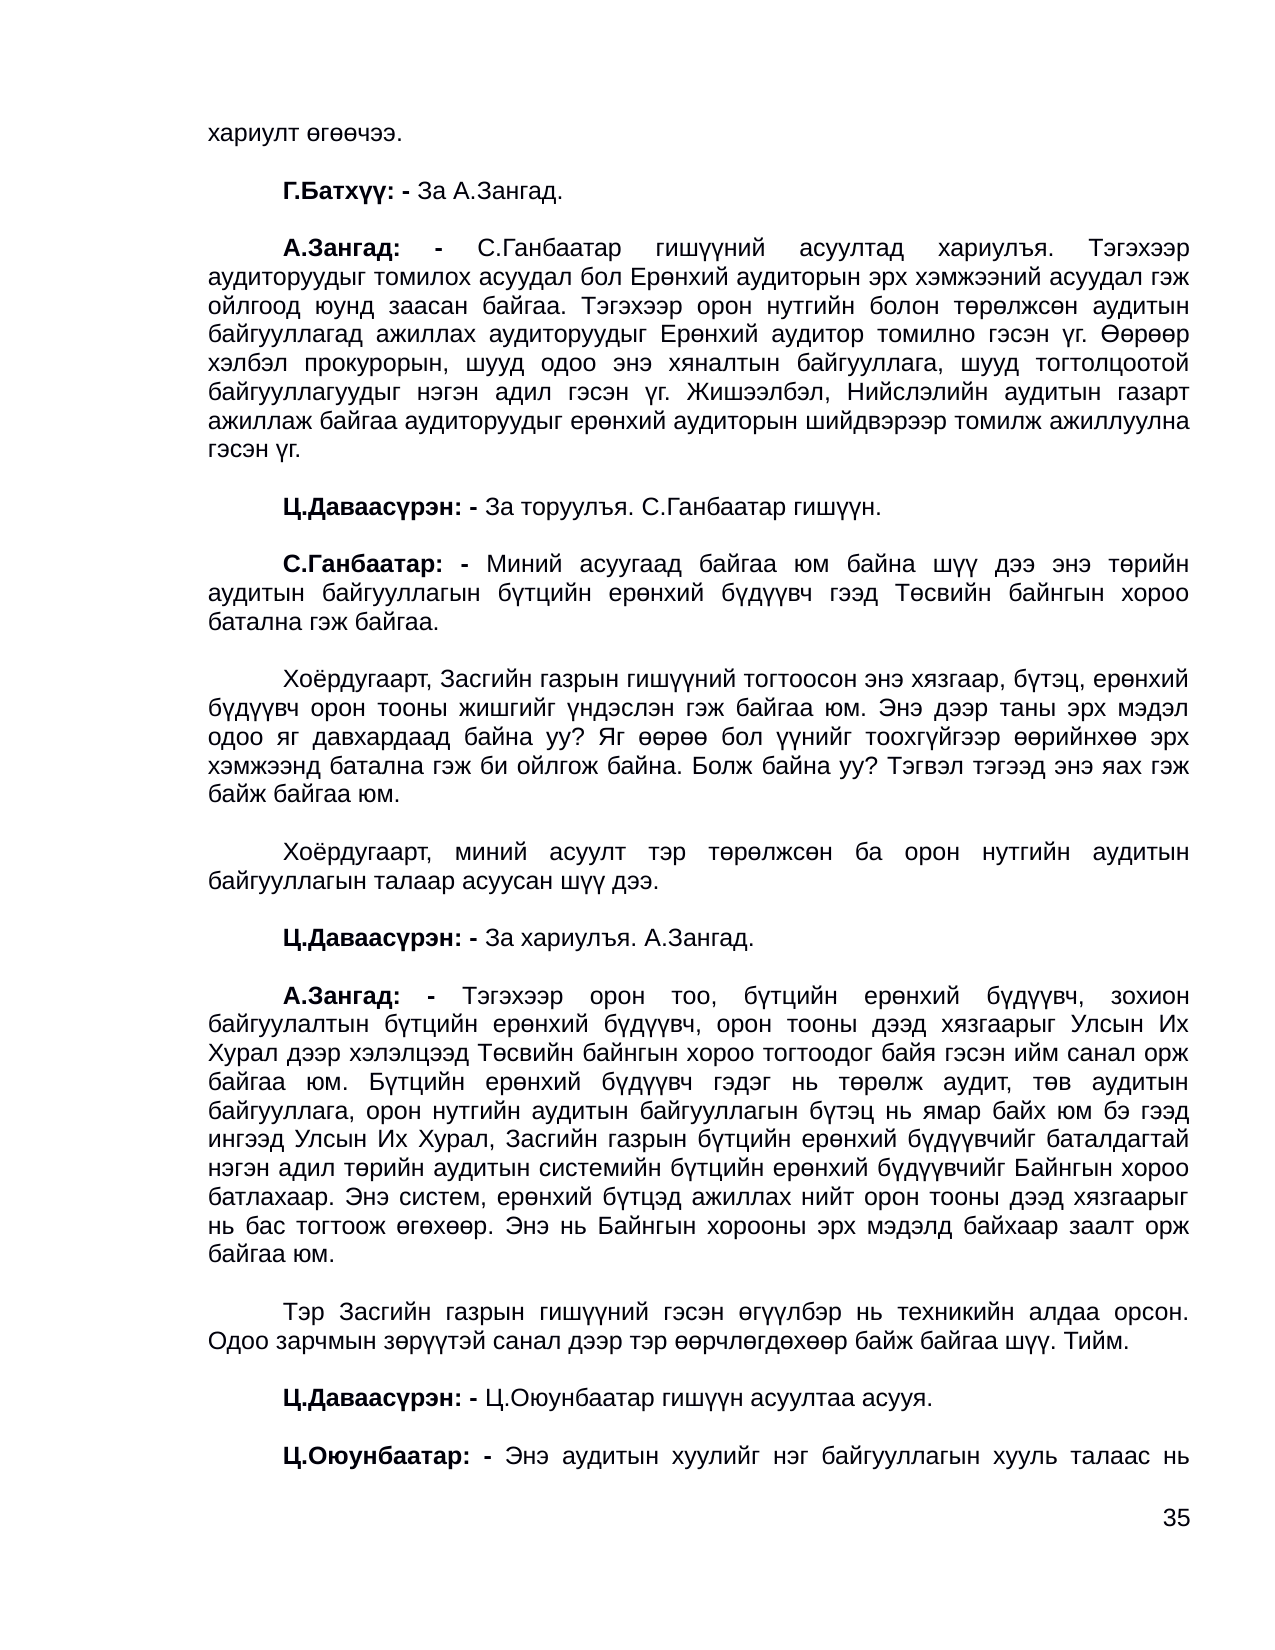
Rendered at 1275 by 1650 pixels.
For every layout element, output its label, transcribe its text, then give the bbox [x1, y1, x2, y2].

text А.Зангад: - С.Ганбаатар гишүүний асуултад хариулъя. Тэгэхээр аудиторуудыг томилох асуудал бол Ерөнхий аудиторын эрх хэмжээний асуудал гэж ойлгоод юунд заасан байгаа. Тэгэхээр орон нутгийн болон төрөлжсөн аудитын байгууллагад ажиллах аудиторуудыг Ерөнхий аудитор томилно гэсэн үг. Өөрөөр хэлбэл прокурорын, шууд одоо энэ хяналтын байгууллага, шууд тогтолцоотой байгууллагуудыг нэгэн адил гэсэн үг. Жишээлбэл, Нийслэлийн аудитын газарт ажиллаж байгаа аудиторуудыг ерөнхий аудиторын шийдвэрээр томилж ажиллуулна гэсэн үг. [208, 233, 1190, 463]
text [208, 1441, 1190, 1469]
text Г.Батхүү: - За А.Зангад. [208, 176, 1190, 204]
text Ц.Даваасүрэн: - Ц.Оюунбаатар гишүүн асуултаа асууя. [208, 1383, 1190, 1412]
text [208, 118, 1190, 147]
text Ц.Даваасүрэн: - За торуулъя. С.Ганбаатар гишүүн. [208, 492, 1190, 521]
text Тэр Засгийн газрын гишүүний гэсэн өгүүлбэр нь техникийн алдаа орсон. Одоо зарчмын зөрүүтэй санал дээр тэр өөрчлөгдөхөөр байж байгаа шүү. Тийм. [208, 1297, 1190, 1354]
text Хоёрдугаарт, миний асуулт тэр төрөлжсөн ба орон нутгийн аудитын байгууллагын талаар асуусан шүү дээ. [208, 837, 1190, 894]
text А.Зангад: - Тэгэхээр орон тоо, бүтцийн ерөнхий бүдүүвч, зохион байгуулалтын бүтцийн ерөнхий бүдүүвч, орон тооны дээд хязгаарыг Улсын Их Хурал дээр хэлэлцээд Төсвийн байнгын хороо тогтоодог байя гэсэн ийм санал орж байгаа юм. Бүтцийн ерөнхий бүдүүвч гэдэг нь төрөлж аудит, төв аудитын байгууллага, орон нутгийн аудитын байгууллагын бүтэц нь ямар байх юм бэ гээд ингээд Улсын Их Хурал, Засгийн газрын бүтцийн ерөнхий бүдүүвчийг баталдагтай нэгэн адил төрийн аудитын системийн бүтцийн ерөнхий бүдүүвчийг Байнгын хороо батлахаар. Энэ систем, ерөнхий бүтцэд ажиллах нийт орон тооны дээд хязгаарыг нь бас тогтоож өгөхөөр. Энэ нь Байнгын хорооны эрх мэдэлд байхаар заалт орж байгаа юм. [208, 981, 1190, 1268]
text С.Ганбаатар: - Миний асуугаад байгаа юм байна шүү дээ энэ төрийн аудитын байгууллагын бүтцийн ерөнхий бүдүүвч гээд Төсвийн байнгын хороо батална гэж байгаа. [208, 549, 1190, 636]
text Хоёрдугаарт, Засгийн газрын гишүүний тогтоосон энэ хязгаар, бүтэц, ерөнхий бүдүүвч орон тооны жишгийг үндэслэн гэж байгаа юм. Энэ дээр таны эрх мэдэл одоо яг давхардаад байна уу? Яг өөрөө бол үүнийг тоохгүйгээр өөрийнхөө эрх хэмжээнд батална гэж би ойлгож байна. Болж байна уу? Тэгвэл тэгээд энэ яах гэж байж байгаа юм. [208, 664, 1190, 808]
text Ц.Даваасүрэн: - За хариулъя. А.Зангад. [208, 923, 1190, 952]
